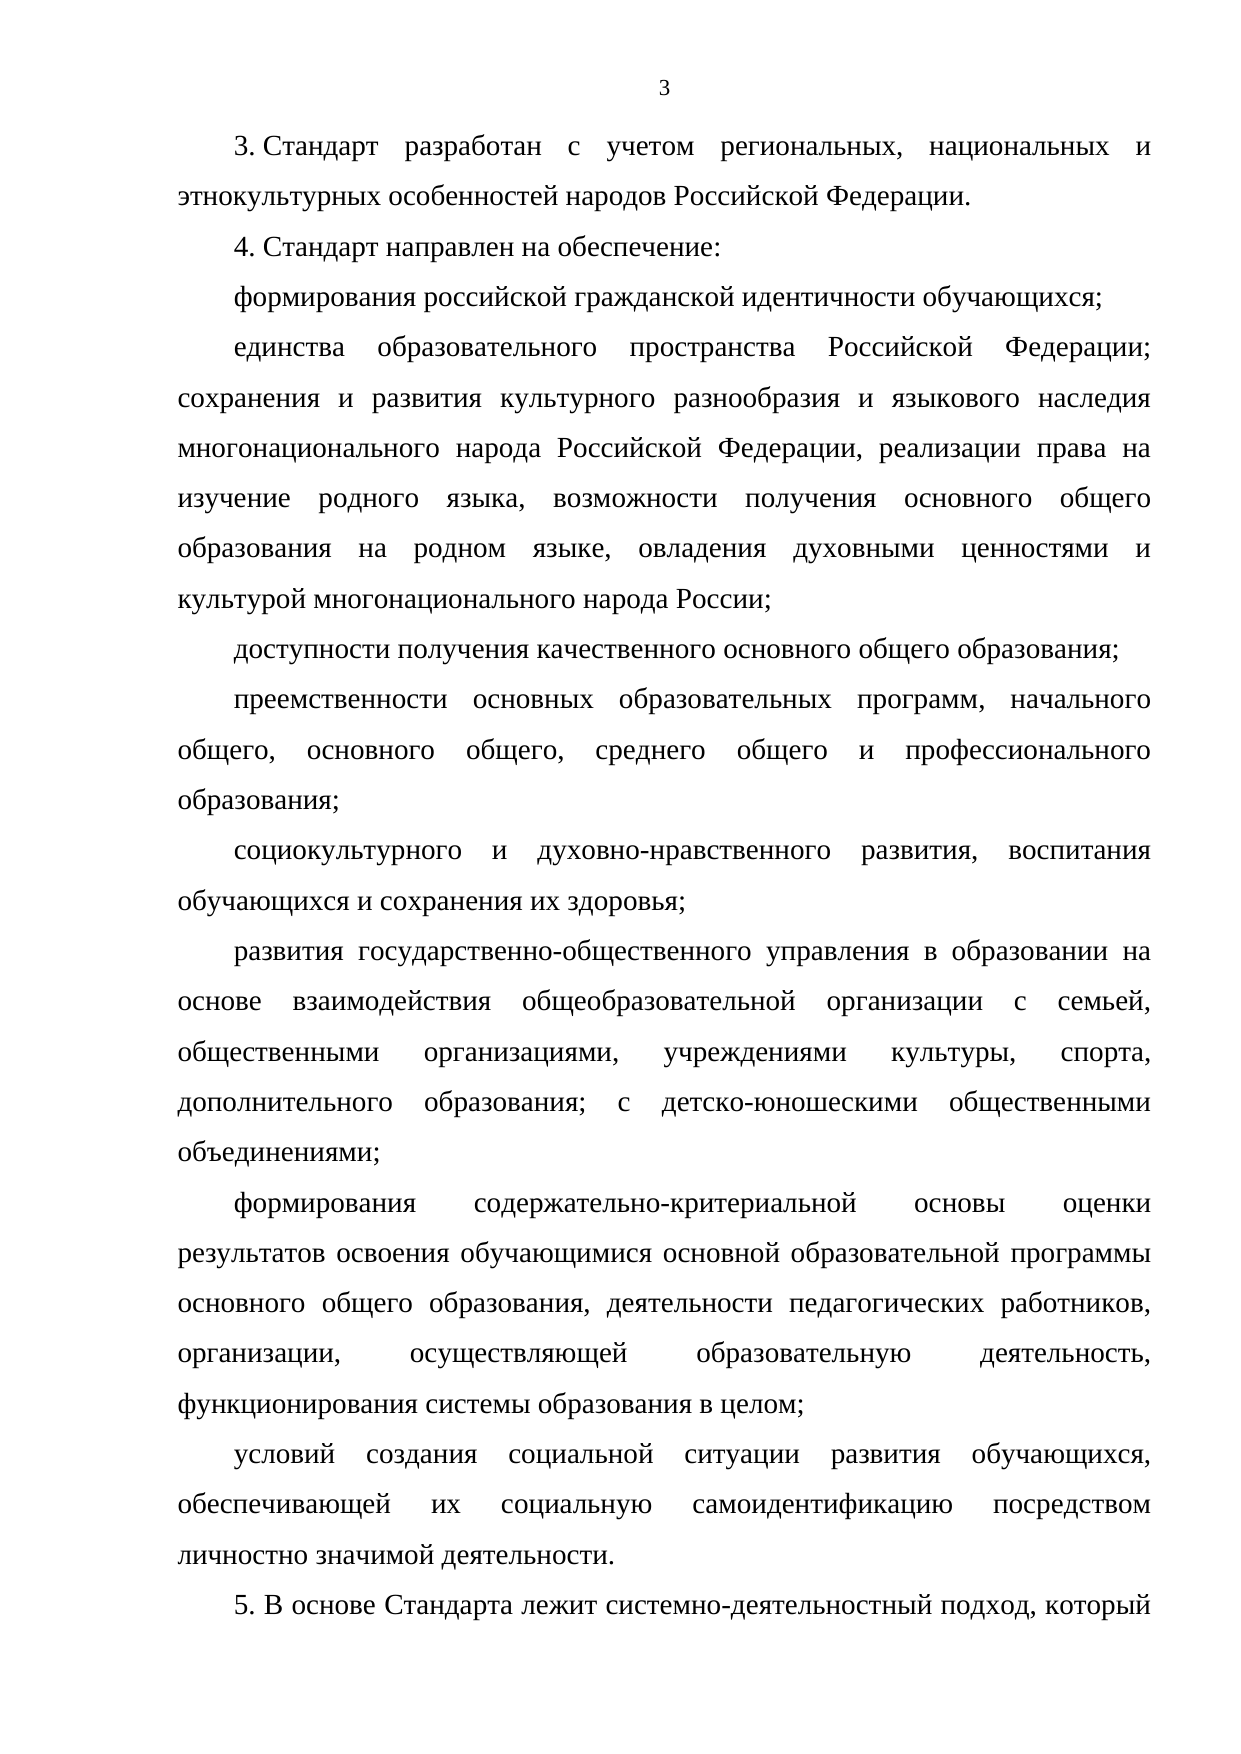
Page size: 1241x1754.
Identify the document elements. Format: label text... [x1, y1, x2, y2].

text формирования содержательно-критериальной основы оценки результатов освоения обучающимися основной образовательной программы основного общего образования, деятельности педагогических работников, организации, осуществляющей образовательную деятельность, функционирования системы образования в целом; [177, 1185, 1152, 1419]
text преемственности основных образовательных программ, начального общего, основного общего, среднего общего и профессионального образования; [177, 682, 1152, 816]
text формирования российской гражданской идентичности обучающихся; [233, 279, 1152, 313]
text условий создания социальной ситуации развития обучающихся, обеспечивающей их социальную самоидентификацию посредством личностно значимой деятельности. [177, 1436, 1152, 1570]
text 3. Стандарт разработан с учетом региональных, национальных и этнокультурных особенностей народов Российской Федерации. [177, 128, 1152, 212]
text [177, 1587, 1152, 1621]
text развития государственно-общественного управления в образовании на основе взаимодействия общеобразовательной организации с семьей, общественными организациями, учреждениями культуры, спорта, дополнительного образования; с детско-юношескими общественными объединениями; [177, 933, 1152, 1168]
text 4. Стандарт направлен на обеспечение: [177, 229, 1152, 262]
text единства образовательного пространства Российской Федерации; сохранения и развития культурного разнообразия и языкового наследия многонационального народа Российской Федерации, реализации права на изучение родного языка, возможности получения основного общего образования на родном языке, овладения духовными ценностями и культурой многонационального народа России; [177, 329, 1152, 614]
text доступности получения качественного основного общего образования; [177, 631, 1152, 665]
text социокультурного и духовно-нравственного развития, воспитания обучающихся и сохранения их здоровья; [177, 832, 1152, 916]
